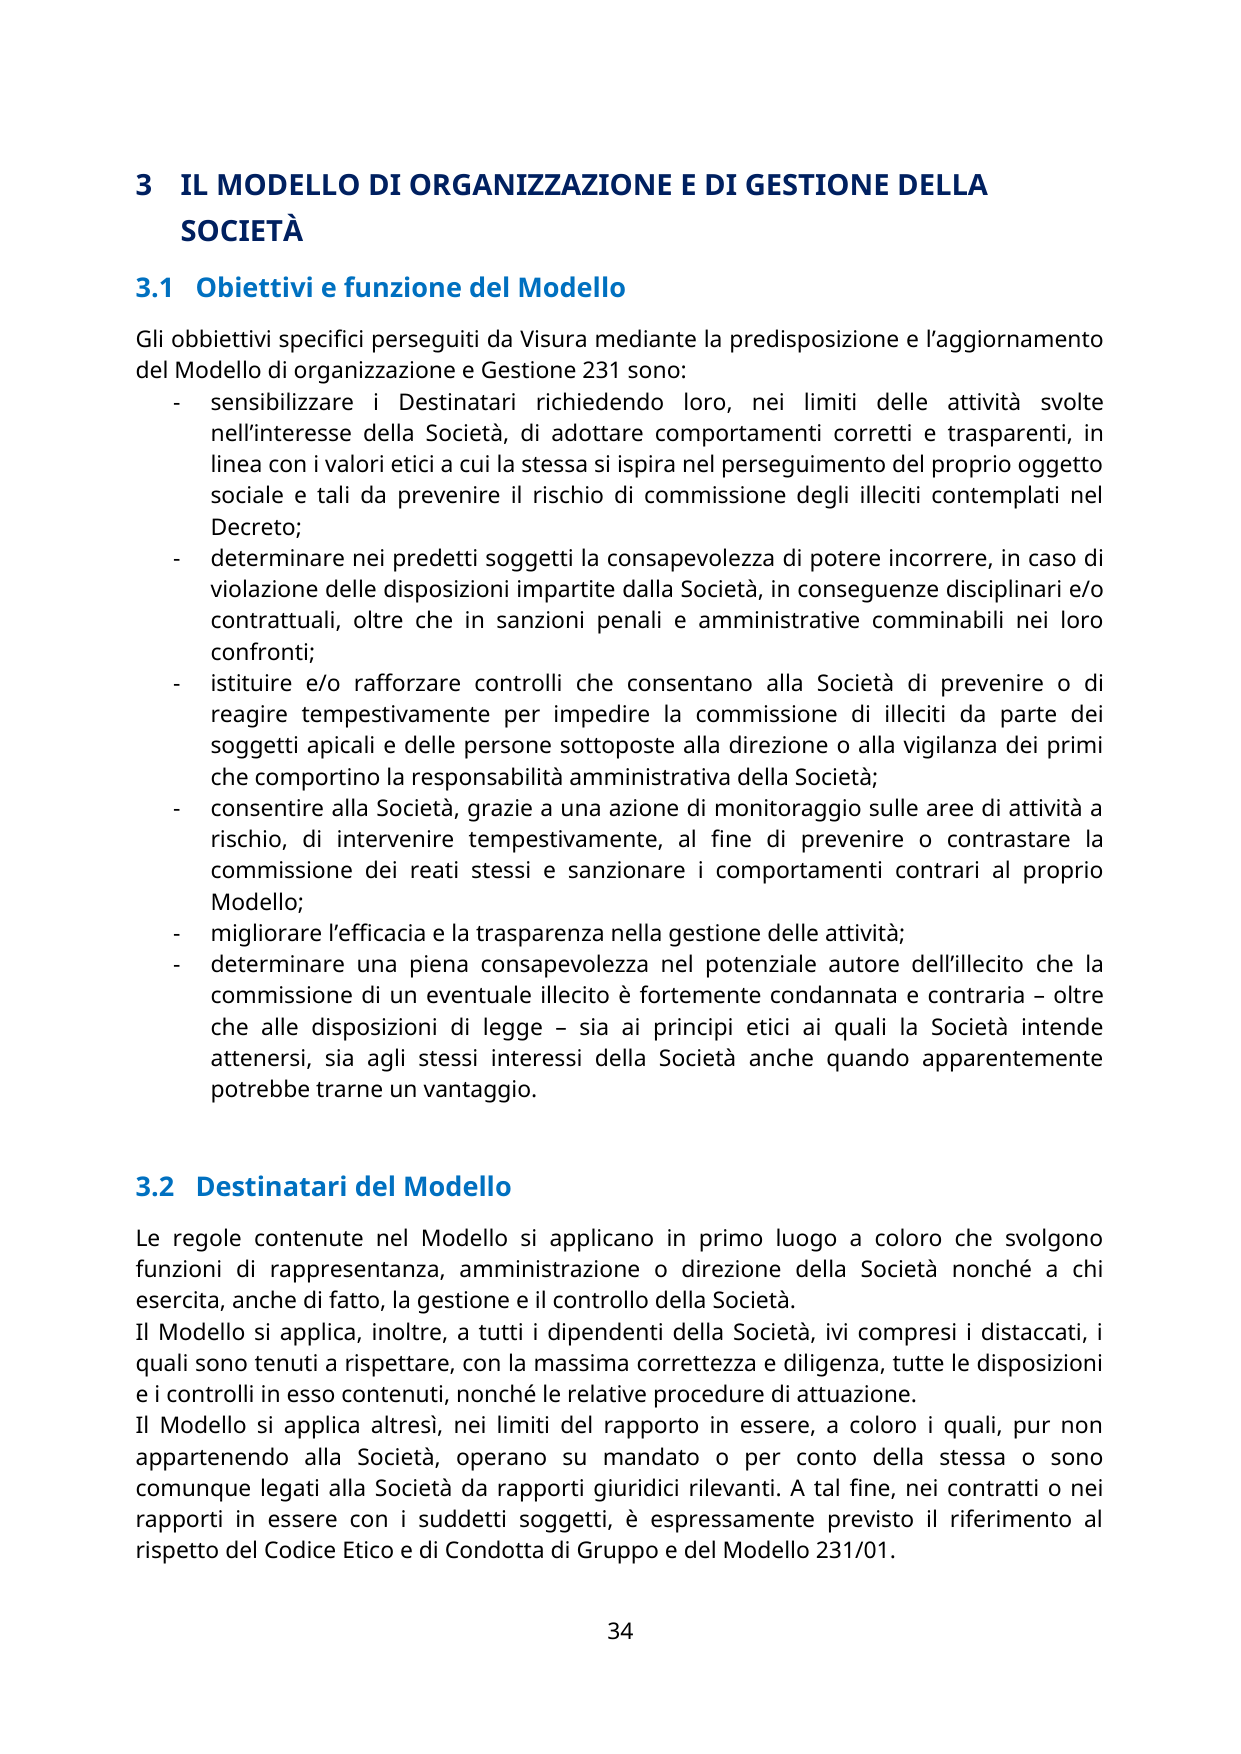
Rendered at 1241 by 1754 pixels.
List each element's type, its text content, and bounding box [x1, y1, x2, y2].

subtitle Destinatari del Modello [135, 1167, 1105, 1204]
subtitle Il Modello di organizzazione e di gestione della Società [135, 164, 1105, 250]
list determinare una piena consapevolezza nel potenziale autore dell’illecito che la commissione di un eventuale illecito è fortemente condannata e contraria – oltre che alle disposizioni di legge – sia ai principi etici ai quali la Società intende attenersi, sia agli stessi interessi della Società anche quando apparentemente potrebbe trarne un vantaggio. [173, 948, 1105, 1104]
text Il Modello si applica, inoltre, a tutti i dipendenti della Società, ivi compresi i distaccati, i quali sono tenuti a rispettare, con la massima correttezza e diligenza, tutte le disposizioni e i controlli in esso contenuti, nonché le relative procedure di attuazione. [135, 1316, 1105, 1409]
list istituire e/o rafforzare controlli che consentano alla Società di prevenire o di reagire tempestivamente per impedire la commissione di illeciti da parte dei soggetti apicali e delle persone sottoposte alla direzione o alla vigilanza dei primi che comportino la responsabilità amministrativa della Società; [173, 667, 1105, 792]
list migliorare l’efficacia e la trasparenza nella gestione delle attività; [173, 917, 1105, 948]
text Gli obbiettivi specifici perseguiti da Visura mediante la predisposizione e l’aggiornamento del Modello di organizzazione e Gestione 231 sono: [135, 323, 1105, 386]
text Le regole contenute nel Modello si applicano in primo luogo a coloro che svolgono funzioni di rappresentanza, amministrazione o direzione della Società nonché a chi esercita, anche di fatto, la gestione e il controllo della Società. [135, 1222, 1105, 1316]
text Il Modello si applica altresì, nei limiti del rapporto in essere, a coloro i quali, pur non appartenendo alla Società, operano su mandato o per conto della stessa o sono comunque legati alla Società da rapporti giuridici rilevanti. A tal fine, nei contratti o nei rapporti in essere con i suddetti soggetti, è espressamente previsto il riferimento al rispetto del Codice Etico e di Condotta di Gruppo e del Modello 231/01. [135, 1409, 1105, 1566]
list consentire alla Società, grazie a una azione di monitoraggio sulle aree di attività a rischio, di intervenire tempestivamente, al fine di prevenire o contrastare la commissione dei reati stessi e sanzionare i comportamenti contrari al proprio Modello; [173, 792, 1105, 917]
list sensibilizzare i Destinatari richiedendo loro, nei limiti delle attività svolte nell’interesse della Società, di adottare comportamenti corretti e trasparenti, in linea con i valori etici a cui la stessa si ispira nel perseguimento del proprio oggetto sociale e tali da prevenire il rischio di commissione degli illeciti contemplati nel Decreto; [173, 386, 1105, 542]
list determinare nei predetti soggetti la consapevolezza di potere incorrere, in caso di violazione delle disposizioni impartite dalla Società, in conseguenze disciplinari e/o contrattuali, oltre che in sanzioni penali e amministrative comminabili nei loro confronti; [173, 542, 1105, 667]
subtitle Obiettivi e funzione del Modello [135, 268, 1105, 305]
